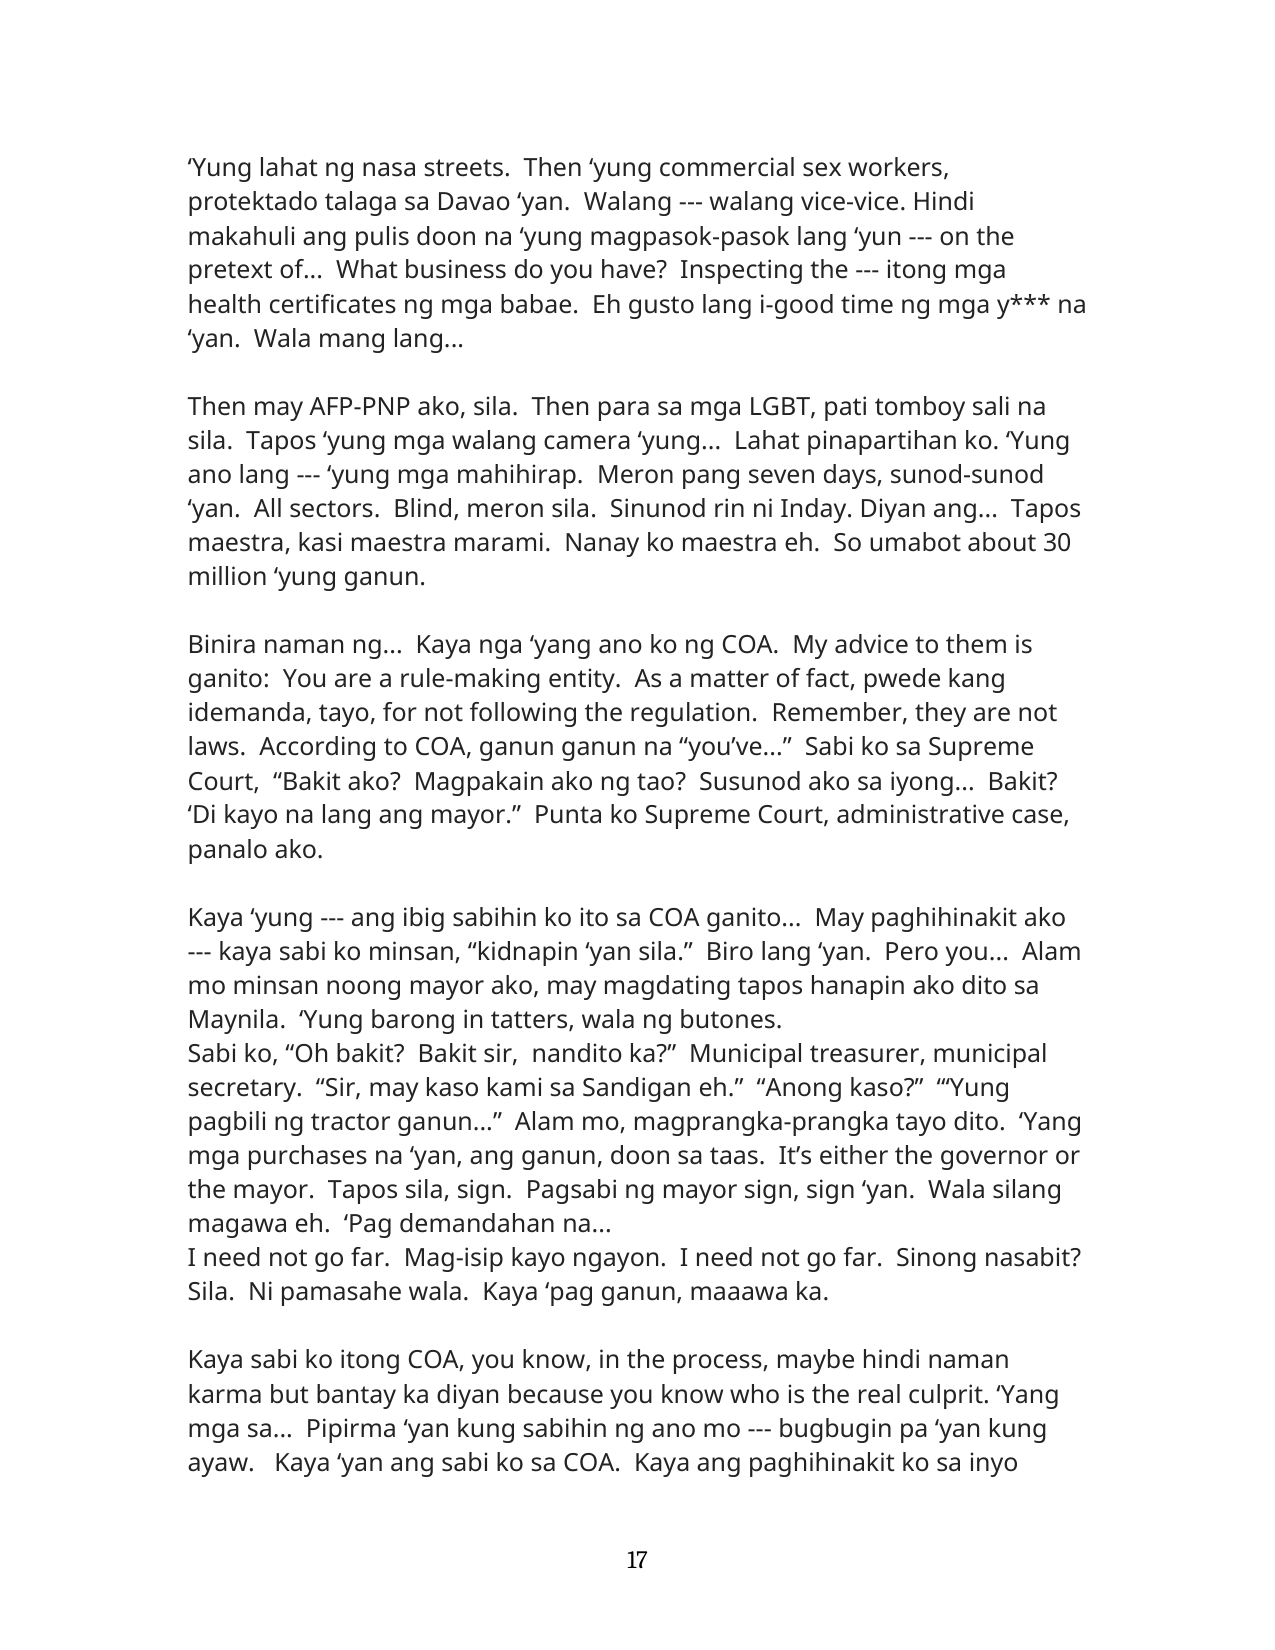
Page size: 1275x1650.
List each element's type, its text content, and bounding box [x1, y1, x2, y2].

text Binira naman ng... Kaya nga ‘yang ano ko ng COA. My advice to them is ganito: You are a rule-making entity. As a matter of fact, pwede kang idemanda, tayo, for not following the regulation. Remember, they are not laws. According to COA, ganun ganun na “you’ve...” Sabi ko sa Supreme Court, “Bakit ako? Magpakain ako ng tao? Susunod ako sa iyong... Bakit? ‘Di kayo na lang ang mayor.” Punta ko Supreme Court, administrative case, panalo ako. [187, 627, 1087, 865]
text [187, 150, 1087, 354]
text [187, 1342, 1087, 1478]
text Kaya ‘yung --- ang ibig sabihin ko ito sa COA ganito... May paghihinakit ako --- kaya sabi ko minsan, “kidnapin ‘yan sila.” Biro lang ‘yan. Pero you... Alam mo minsan noong mayor ako, may magdating tapos hanapin ako dito sa Maynila. ‘Yung barong in tatters, wala ng butones. [187, 899, 1087, 1036]
text Sabi ko, “Oh bakit? Bakit sir, nandito ka?” Municipal treasurer, municipal secretary. “Sir, may kaso kami sa Sandigan eh.” “Anong kaso?” “‘Yung pagbili ng tractor ganun...” Alam mo, magprangka-prangka tayo dito. ‘Yang mga purchases na ‘yan, ang ganun, doon sa taas. It’s either the governor or the mayor. Tapos sila, sign. Pagsabi ng mayor sign, sign ‘yan. Wala silang magawa eh. ‘Pag demandahan na... [187, 1036, 1087, 1240]
text I need not go far. Mag-isip kayo ngayon. I need not go far. Sinong nasabit? Sila. Ni pamasahe wala. Kaya ‘pag ganun, maaawa ka. [187, 1240, 1087, 1308]
text Then may AFP-PNP ako, sila. Then para sa mga LGBT, pati tomboy sali na sila. Tapos ‘yung mga walang camera ‘yung... Lahat pinapartihan ko. ‘Yung ano lang --- ‘yung mga mahihirap. Meron pang seven days, sunod-sunod ‘yan. All sectors. Blind, meron sila. Sinunod rin ni Inday. Diyan ang... Tapos maestra, kasi maestra marami. Nanay ko maestra eh. So umabot about 30 million ‘yung ganun. [187, 388, 1087, 593]
